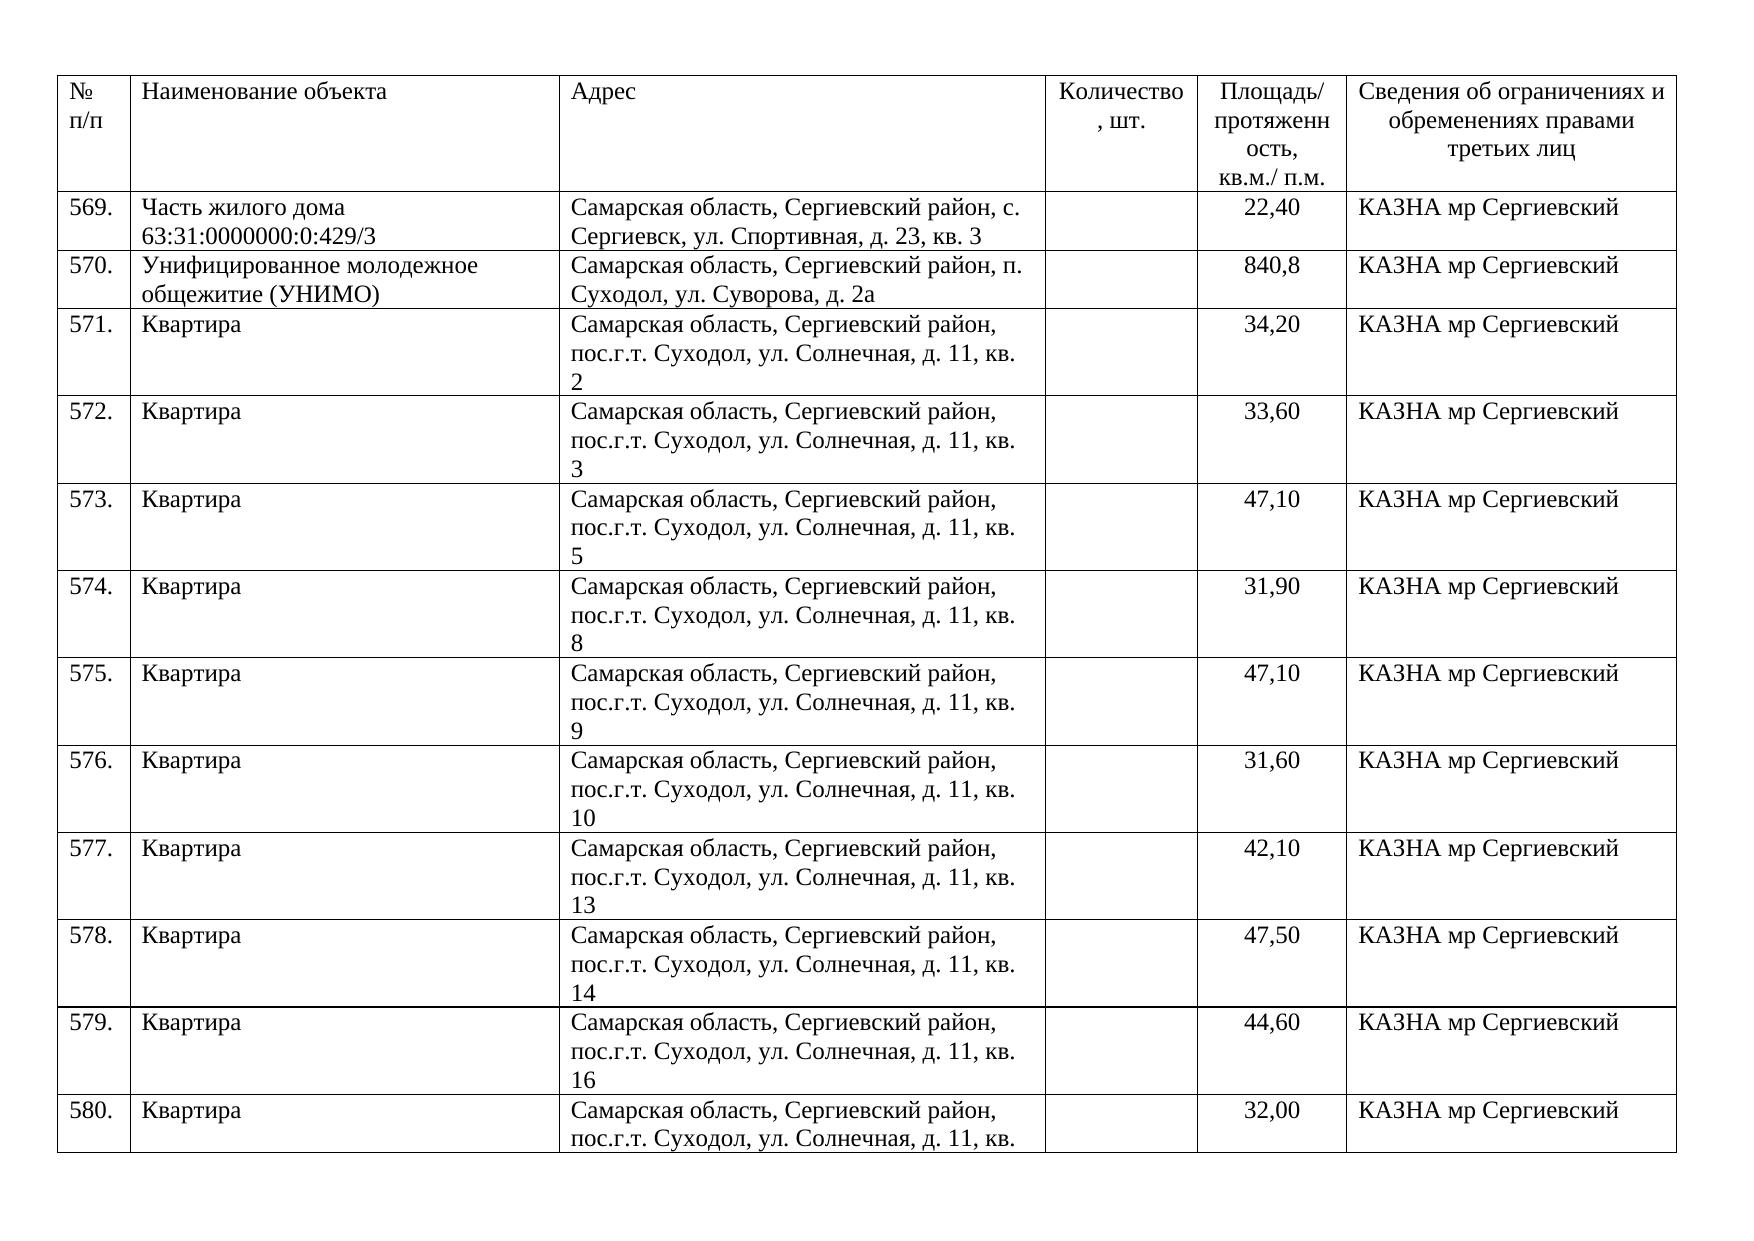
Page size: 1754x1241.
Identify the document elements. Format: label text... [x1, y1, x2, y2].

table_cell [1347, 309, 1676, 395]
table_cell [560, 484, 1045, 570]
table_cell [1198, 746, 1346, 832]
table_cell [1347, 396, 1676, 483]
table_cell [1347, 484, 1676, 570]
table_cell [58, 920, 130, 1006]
table_header Площадь/ протяженность, кв.м./ п.м. [1198, 76, 1346, 191]
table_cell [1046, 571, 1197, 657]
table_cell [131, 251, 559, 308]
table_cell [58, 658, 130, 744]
table_header Наименование объекта [131, 76, 559, 191]
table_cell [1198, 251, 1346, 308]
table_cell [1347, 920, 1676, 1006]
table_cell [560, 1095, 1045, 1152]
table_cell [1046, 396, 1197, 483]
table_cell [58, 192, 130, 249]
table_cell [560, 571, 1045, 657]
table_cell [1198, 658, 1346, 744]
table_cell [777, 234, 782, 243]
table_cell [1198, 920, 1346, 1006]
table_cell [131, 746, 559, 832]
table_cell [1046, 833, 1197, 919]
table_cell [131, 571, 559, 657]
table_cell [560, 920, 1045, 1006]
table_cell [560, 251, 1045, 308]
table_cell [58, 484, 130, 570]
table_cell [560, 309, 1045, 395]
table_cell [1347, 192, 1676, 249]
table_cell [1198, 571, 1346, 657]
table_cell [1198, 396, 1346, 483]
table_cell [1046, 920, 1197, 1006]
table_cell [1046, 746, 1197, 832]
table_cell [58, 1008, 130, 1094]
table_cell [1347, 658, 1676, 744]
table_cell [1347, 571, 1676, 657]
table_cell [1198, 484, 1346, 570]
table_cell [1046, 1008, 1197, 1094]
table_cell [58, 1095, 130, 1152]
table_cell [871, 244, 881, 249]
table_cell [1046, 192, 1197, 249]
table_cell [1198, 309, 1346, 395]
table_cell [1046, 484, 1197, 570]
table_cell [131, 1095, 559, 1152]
table_header Адрес [560, 76, 1045, 191]
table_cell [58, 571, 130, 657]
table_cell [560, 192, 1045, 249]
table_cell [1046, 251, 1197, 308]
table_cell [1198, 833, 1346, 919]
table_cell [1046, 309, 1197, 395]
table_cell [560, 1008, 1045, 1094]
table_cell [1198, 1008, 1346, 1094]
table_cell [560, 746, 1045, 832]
table_header Количество, шт. [1046, 76, 1197, 191]
table_header Сведения об ограничениях и обременениях правами третьих лиц [1347, 76, 1676, 191]
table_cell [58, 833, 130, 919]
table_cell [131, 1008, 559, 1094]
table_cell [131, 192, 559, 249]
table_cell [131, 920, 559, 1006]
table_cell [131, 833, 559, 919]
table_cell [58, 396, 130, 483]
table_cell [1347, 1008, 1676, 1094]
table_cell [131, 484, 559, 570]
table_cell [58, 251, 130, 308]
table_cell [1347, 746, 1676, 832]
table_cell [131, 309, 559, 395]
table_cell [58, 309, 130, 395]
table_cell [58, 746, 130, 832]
table_header № п/п [58, 76, 130, 191]
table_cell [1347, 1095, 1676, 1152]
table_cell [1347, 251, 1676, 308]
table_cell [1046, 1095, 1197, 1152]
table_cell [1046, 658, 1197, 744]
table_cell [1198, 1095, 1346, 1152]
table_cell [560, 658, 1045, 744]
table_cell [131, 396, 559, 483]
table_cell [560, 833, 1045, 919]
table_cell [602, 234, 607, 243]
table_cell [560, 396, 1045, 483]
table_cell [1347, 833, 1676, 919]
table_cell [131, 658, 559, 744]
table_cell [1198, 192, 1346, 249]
